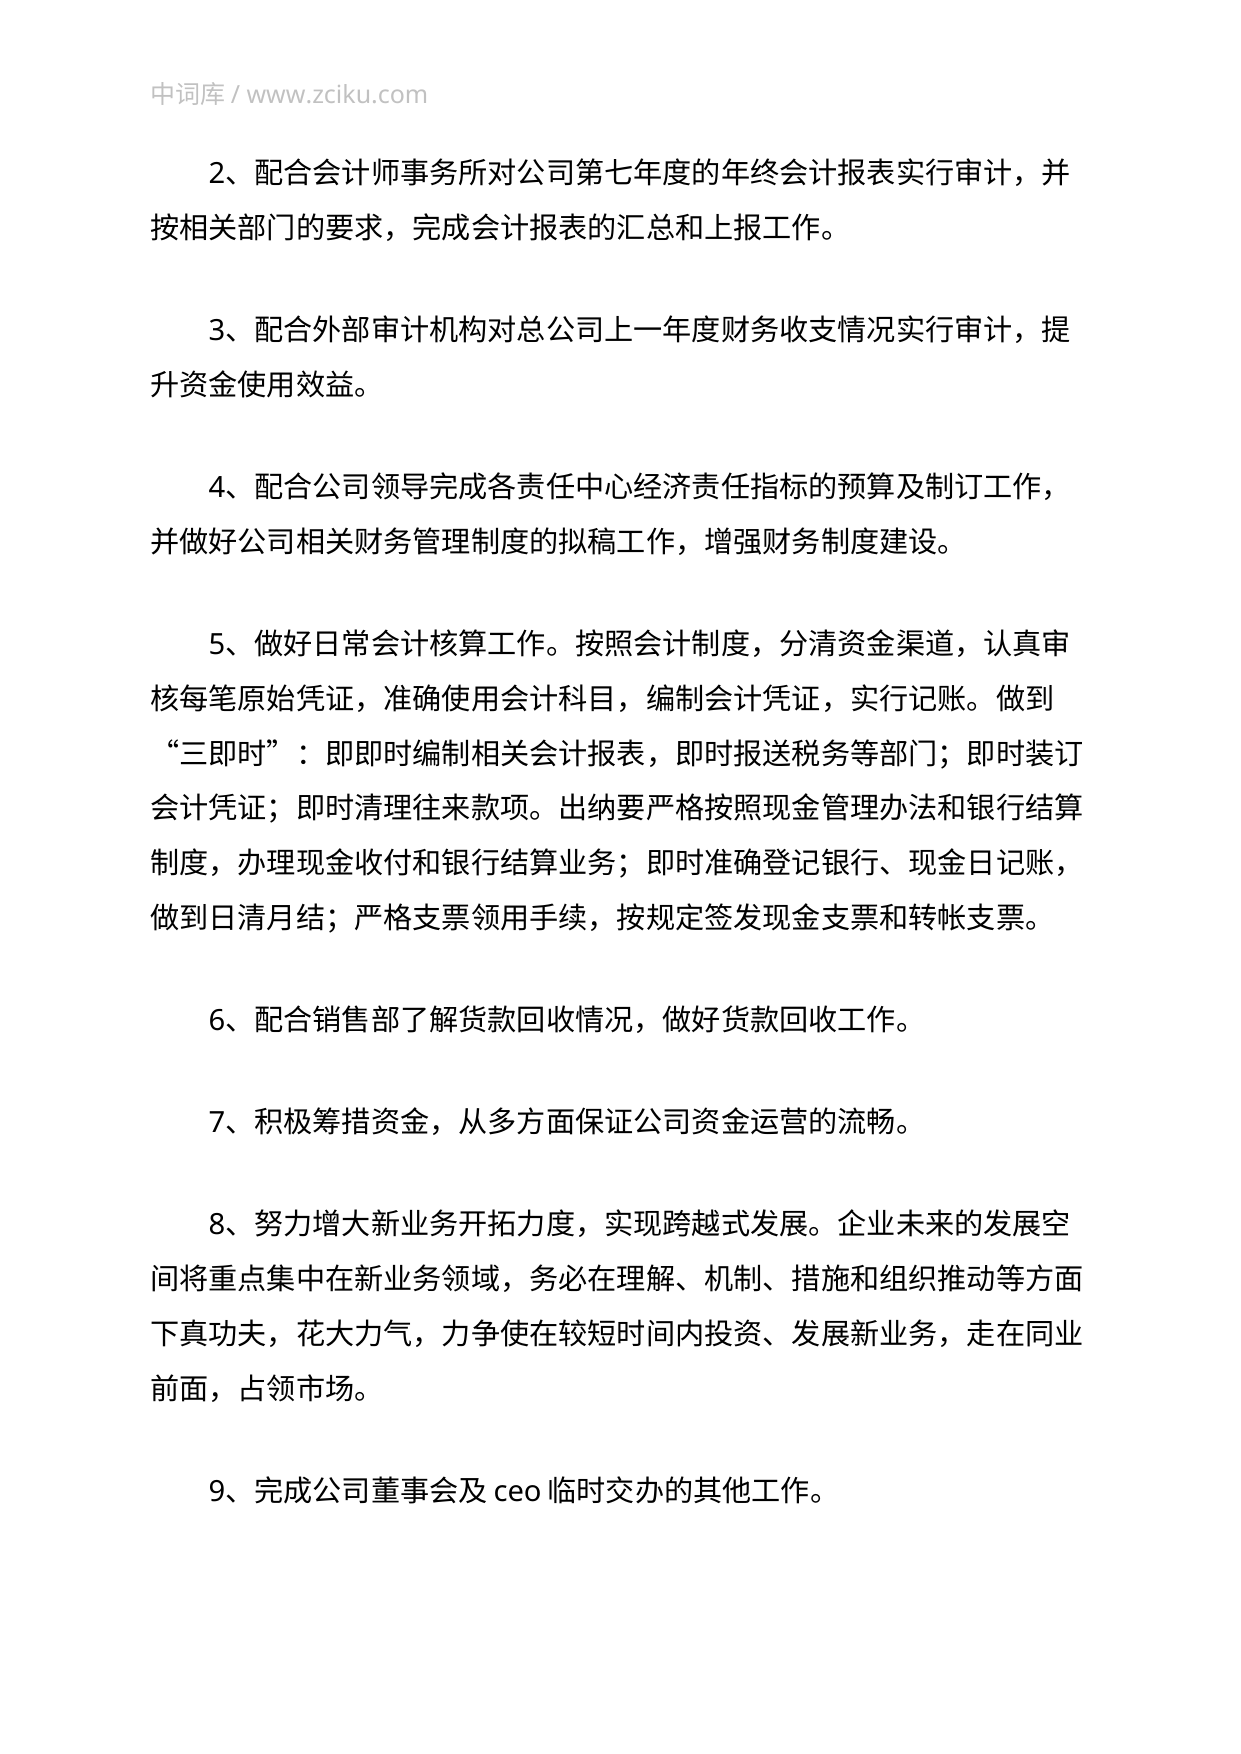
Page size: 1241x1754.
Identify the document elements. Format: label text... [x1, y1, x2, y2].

text 5、做好日常会计核算工作。按照会计制度，分清资金渠道，认真审核每笔原始凭证，准确使用会计科目，编制会计凭证，实行记账。做到“三即时”：即即时编制相关会计报表，即时报送税务等部门；即时装订会计凭证；即时清理往来款项。出纳要严格按照现金管理办法和银行结算制度，办理现金收付和银行结算业务；即时准确登记银行、现金日记账，做到日清月结；严格支票领用手续，按规定签发现金支票和转帐支票。 [150, 620, 1090, 937]
text 9、完成公司董事会及ceo临时交办的其他工作。 [150, 1467, 1090, 1509]
text 6、配合销售部了解货款回收情况，做好货款回收工作。 [150, 997, 1090, 1039]
text 7、积极筹措资金，从多方面保证公司资金运营的流畅。 [150, 1099, 1090, 1141]
text 4、配合公司领导完成各责任中心经济责任指标的预算及制订工作，并做好公司相关财务管理制度的拟稿工作，增强财务制度建设。 [150, 463, 1090, 561]
text 2、配合会计师事务所对公司第七年度的年终会计报表实行审计，并按相关部门的要求，完成会计报表的汇总和上报工作。 [150, 150, 1090, 247]
text 8、努力增大新业务开拓力度，实现跨越式发展。企业未来的发展空间将重点集中在新业务领域，务必在理解、机制、措施和组织推动等方面下真功夫，花大力气，力争使在较短时间内投资、发展新业务，走在同业前面，占领市场。 [150, 1201, 1090, 1408]
text 3、配合外部审计机构对总公司上一年度财务收支情况实行审计，提升资金使用效益。 [150, 307, 1090, 404]
